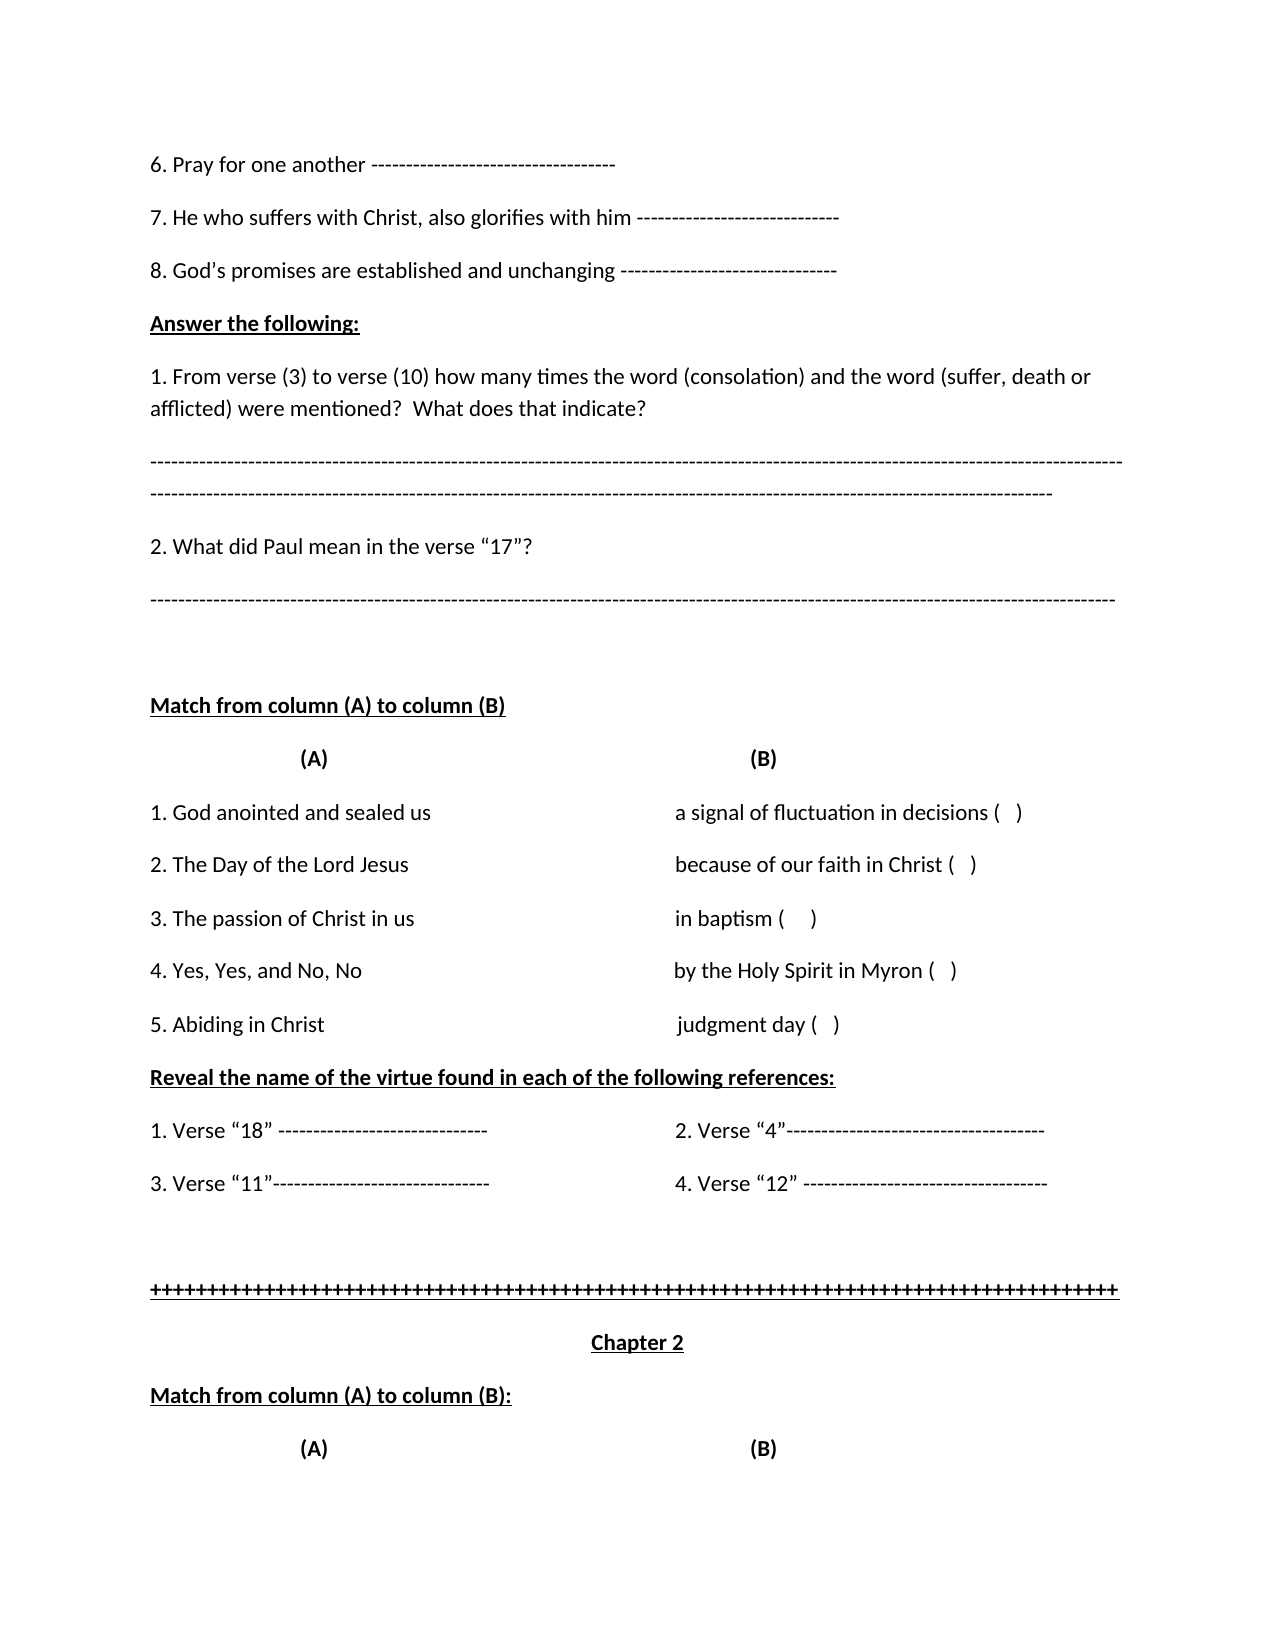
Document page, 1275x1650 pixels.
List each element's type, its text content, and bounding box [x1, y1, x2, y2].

text 7. He who suffers with Christ, also glorifies with him ----------------------------- [150, 203, 1125, 231]
text 3. The passion of Christ in us in baptism ( ) [150, 904, 1125, 932]
text 3. Verse “11”------------------------------- 4. Verse “12” ----------------------------------- [150, 1169, 1125, 1197]
text Reveal the name of the virtue found in each of the following references: [150, 1063, 1125, 1091]
text 1. From verse (3) to verse (10) how many times the word (consolation) and the word (suffer, death or afflicted) were mentioned? What does that indicate? [150, 362, 1125, 422]
text 1. Verse “18” ------------------------------ 2. Verse “4”------------------------------------- [150, 1116, 1125, 1144]
text 2. The Day of the Lord Jesus because of our faith in Christ ( ) [150, 851, 1125, 879]
text Chapter 2 [150, 1328, 1125, 1356]
text Match from column (A) to column (B): [150, 1381, 1125, 1409]
text ------------------------------------------------------------------------------------------------------------------------------------------ [150, 586, 1125, 613]
text 6. Pray for one another ----------------------------------- [150, 150, 1125, 178]
text Answer the following: [150, 309, 1125, 337]
text +++++++++++++++++++++++++++++++++++++++++++++++++++++++++++++++++++++++++++++++++++++ [150, 1275, 1125, 1303]
text Match from column (A) to column (B) [150, 692, 1125, 719]
text 4. Yes, Yes, and No, No by the Holy Spirit in Myron ( ) [150, 957, 1125, 985]
text 1. God anointed and sealed us a signal of fluctuation in decisions ( ) [150, 798, 1125, 826]
text (A) (B) [150, 1434, 1125, 1462]
text (A) (B) [150, 744, 1125, 773]
text ---------------------------------------------------------------------------------------------------------------------------------------------------------------------------------------------------------------------------------------------------------------------------- [150, 447, 1125, 507]
text 2. What did Paul mean in the verse “17”? [150, 532, 1125, 561]
text 8. God’s promises are established and unchanging ------------------------------- [150, 256, 1125, 284]
text 5. Abiding in Christ judgment day ( ) [150, 1010, 1125, 1038]
